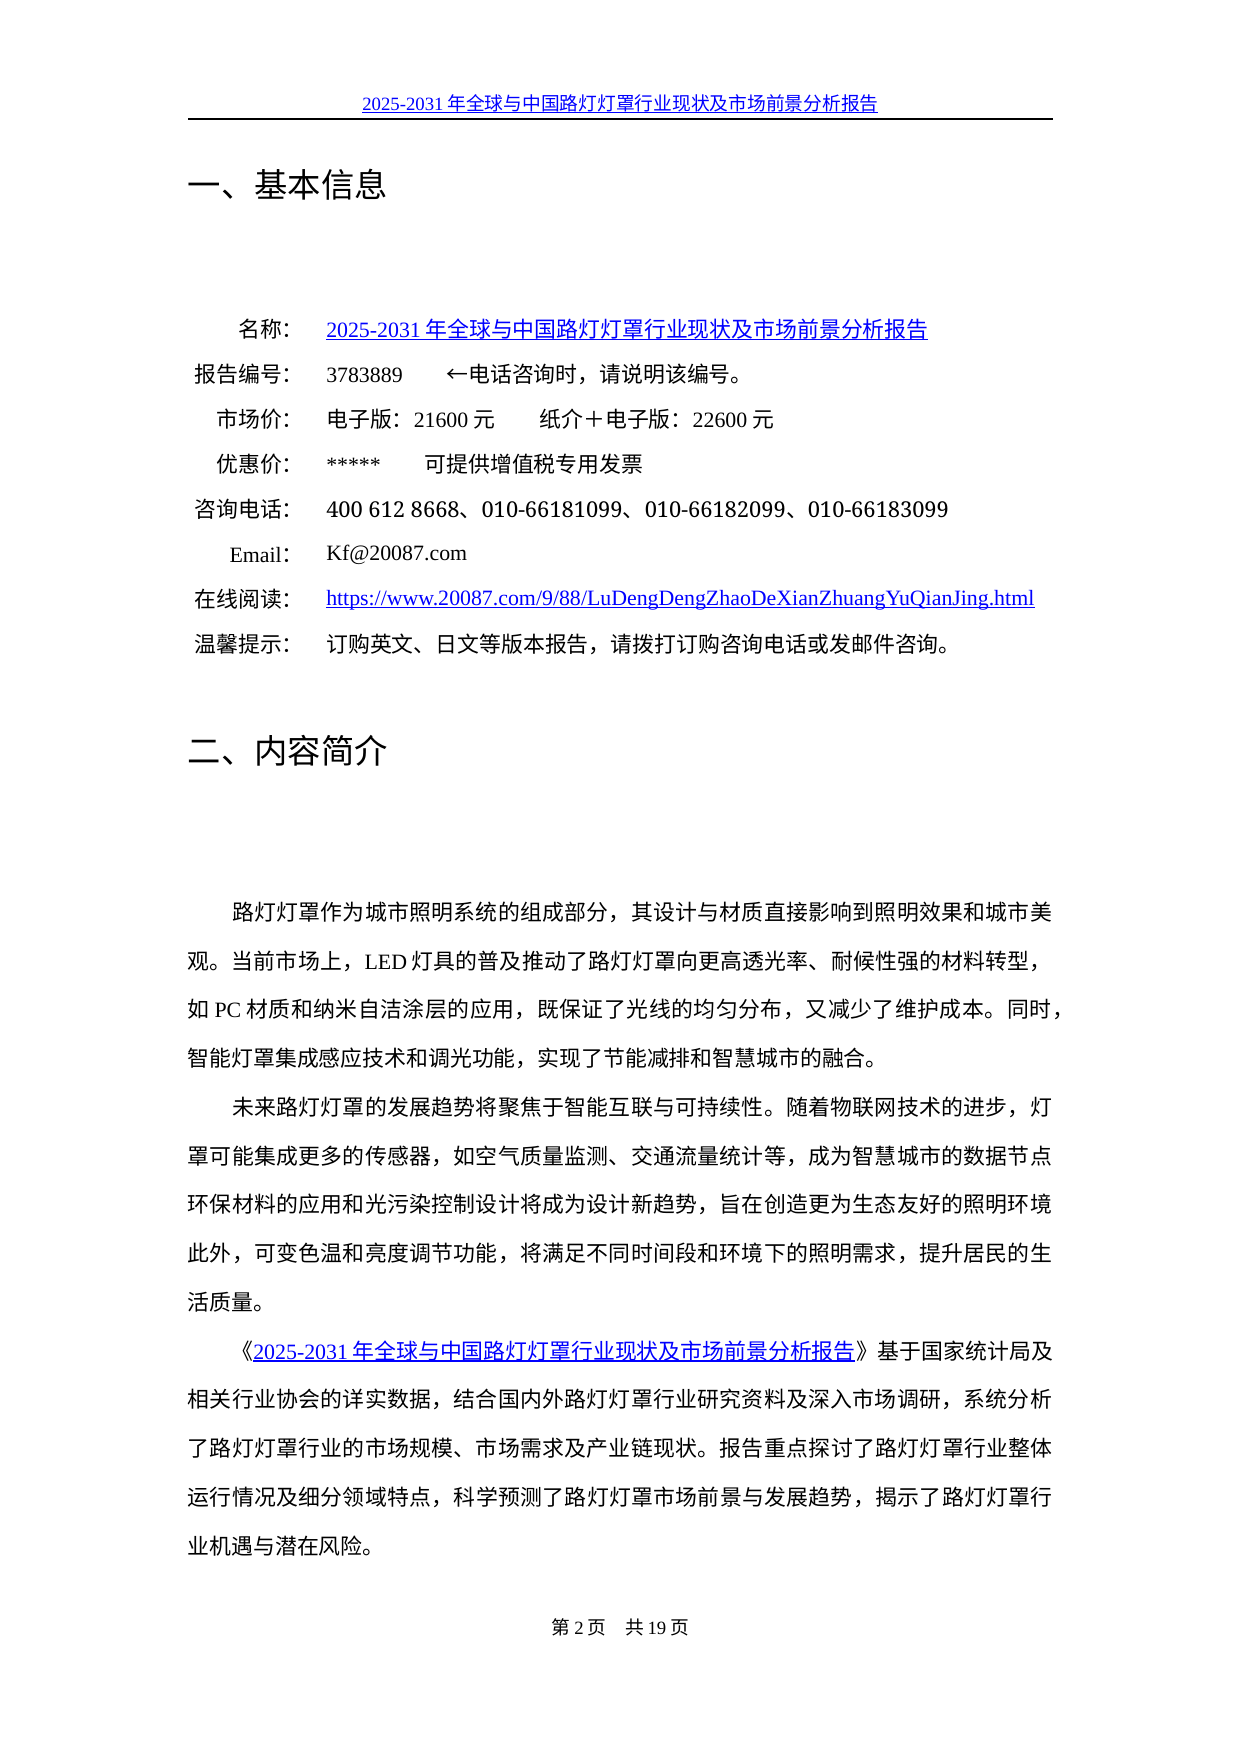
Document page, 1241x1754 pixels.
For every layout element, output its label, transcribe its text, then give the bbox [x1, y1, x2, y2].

table_cell 3783889 ←电话咨询时，请说明该编号。 [315, 357, 1073, 402]
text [187, 894, 1053, 1561]
table_cell ***** 可提供增值税专用发票 [315, 447, 1073, 492]
table_cell 400 612 8668、010-66181099、010-66182099、010-66183099 [315, 492, 1073, 537]
table_cell Kf@20087.com [315, 537, 1073, 582]
table_cell 在线阅读： [167, 582, 315, 627]
table_cell 优惠价： [167, 447, 315, 492]
table_cell 报告编号： [167, 357, 315, 402]
table_cell 温馨提示： [167, 627, 315, 672]
table_cell 电子版：21600 元 纸介＋电子版：22600 元 [315, 402, 1073, 447]
title 一、基本信息 [187, 150, 1053, 215]
table_header 2025-2031年全球与中国路灯灯罩行业现状及市场前景分析报告 [315, 312, 1073, 357]
table_header 名称： [167, 312, 315, 357]
table_cell 市场价： [167, 402, 315, 447]
table_cell Email： [167, 537, 315, 582]
title 二、内容简介 [187, 717, 1053, 782]
table_cell 订购英文、日文等版本报告，请拨打订购咨询电话或发邮件咨询。 [315, 627, 1073, 672]
table_cell 咨询电话： [167, 492, 315, 537]
table_cell [315, 582, 1073, 627]
